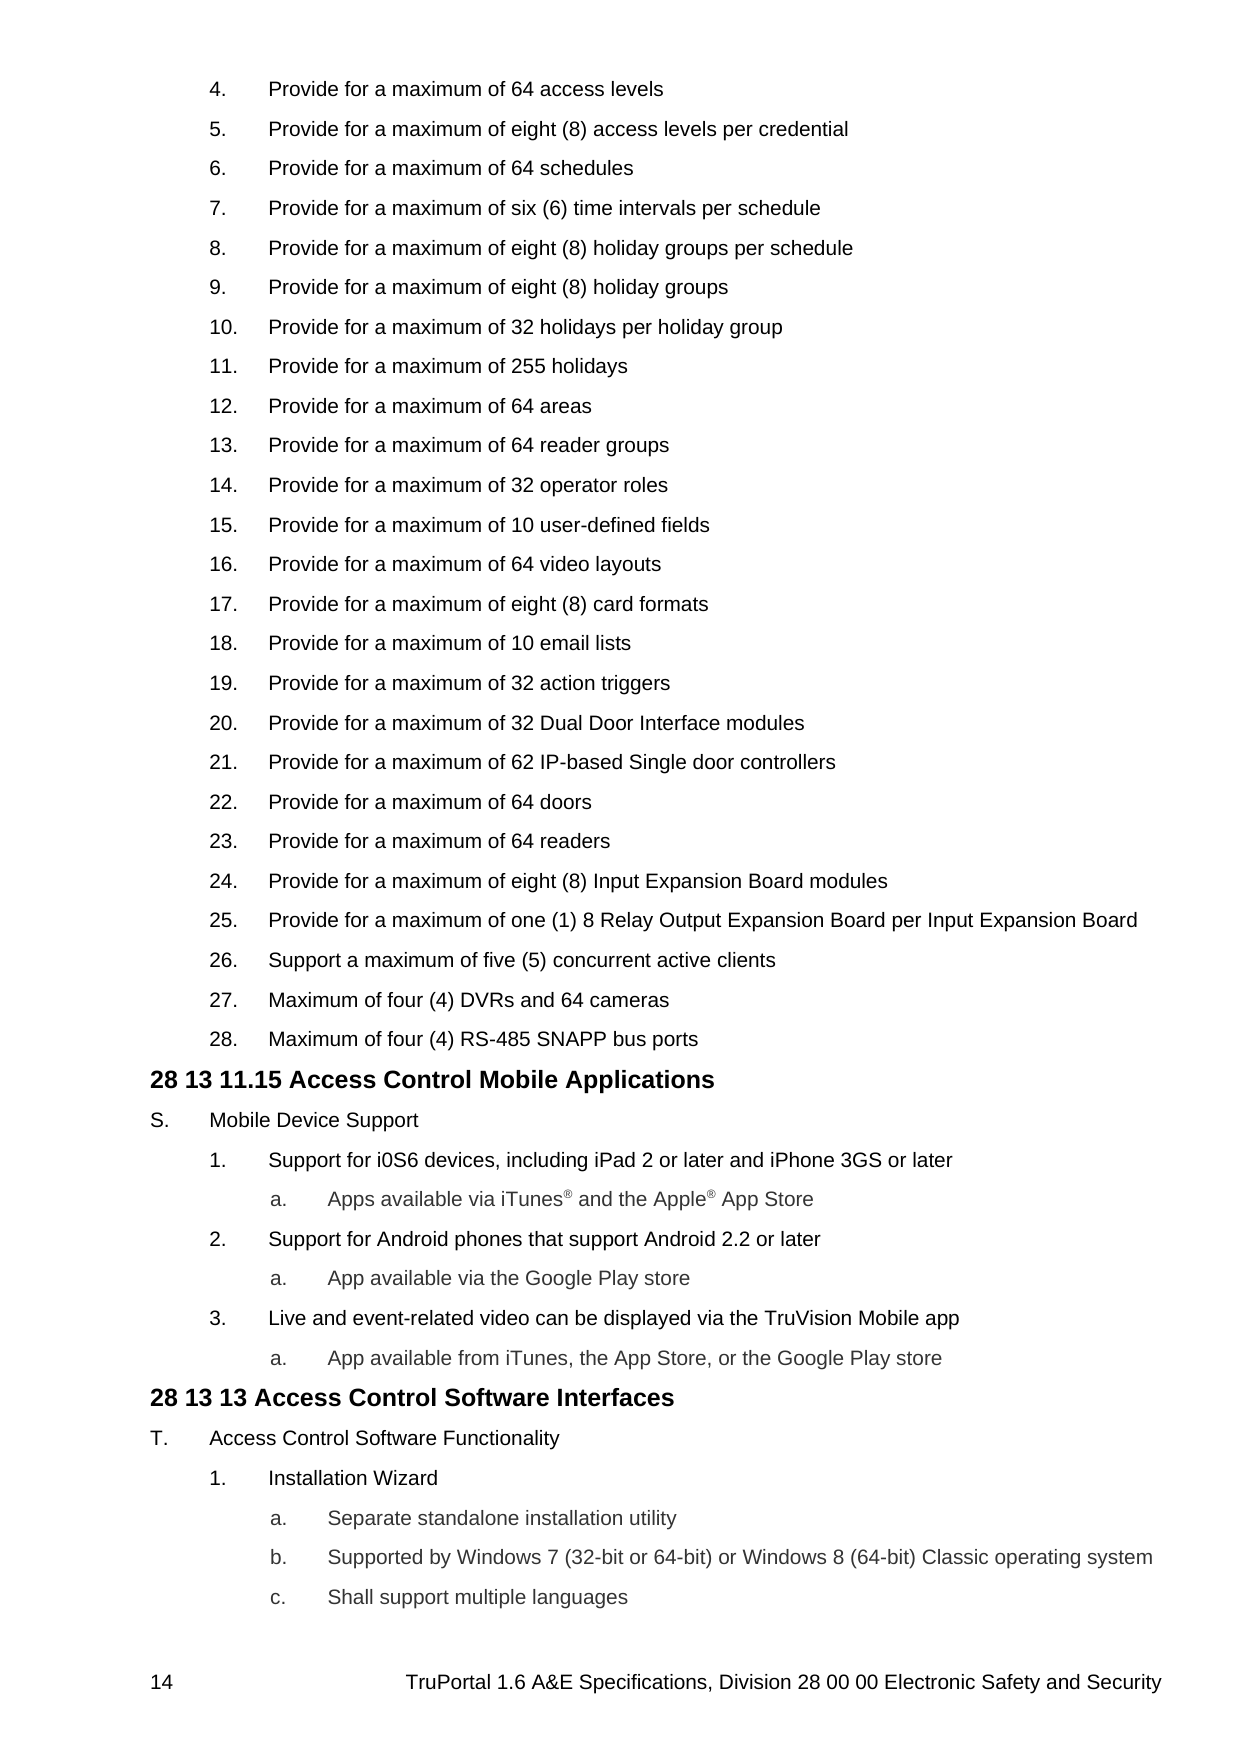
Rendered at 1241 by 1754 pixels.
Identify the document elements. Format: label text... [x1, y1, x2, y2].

subtitle Provide for a maximum of 10 user-defined fields [209, 510, 1165, 537]
subtitle Provide for a maximum of eight (8) holiday groups per schedule [209, 233, 1165, 260]
subtitle Provide for a maximum of 255 holidays [209, 352, 1165, 379]
subtitle Support for i0S6 devices, including iPad 2 or later and iPhone 3GS or later [209, 1145, 1165, 1172]
subtitle Maximum of four (4) RS-485 SNAPP bus ports [209, 1025, 1165, 1052]
subtitle Apps available via iTunes® and the Apple® App Store [270, 1185, 1165, 1212]
subtitle Provide for a maximum of eight (8) card formats [209, 589, 1165, 617]
subtitle Provide for a maximum of 32 operator roles [209, 471, 1165, 498]
subtitle Provide for a maximum of 64 schedules [209, 154, 1165, 181]
subtitle Provide for a maximum of 10 email lists [209, 629, 1165, 656]
subtitle App available via the Google Play store [270, 1264, 1165, 1291]
subtitle Provide for a maximum of 64 access levels [209, 75, 1165, 102]
subtitle Shall support multiple languages [270, 1582, 1165, 1609]
subtitle Provide for a maximum of one (1) 8 Relay Output Expansion Board per Input Expansion Board [209, 906, 1165, 933]
subtitle Provide for a maximum of 32 action triggers [209, 669, 1165, 696]
subtitle App available from iTunes, the App Store, or the Google Play store [270, 1343, 1165, 1370]
subtitle Mobile Device Support [150, 1106, 1165, 1133]
subtitle Provide for a maximum of eight (8) holiday groups [209, 273, 1165, 300]
text 28 13 11.15 Access Control Mobile Applications [150, 1064, 1165, 1093]
subtitle Supported by Windows 7 (32-bit or 64-bit) or Windows 8 (64-bit) Classic operating system [270, 1543, 1165, 1570]
subtitle Provide for a maximum of eight (8) Input Expansion Board modules [209, 867, 1165, 894]
subtitle Provide for a maximum of 64 reader groups [209, 431, 1165, 458]
subtitle Access Control Software Functionality [150, 1424, 1165, 1451]
subtitle Provide for a maximum of 64 readers [209, 827, 1165, 854]
subtitle Provide for a maximum of 64 doors [209, 787, 1165, 814]
subtitle Installation Wizard [209, 1464, 1165, 1491]
subtitle Maximum of four (4) DVRs and 64 cameras [209, 985, 1165, 1012]
subtitle Live and event-related video can be displayed via the TruVision Mobile app [209, 1304, 1165, 1331]
subtitle Provide for a maximum of 62 IP-based Single door controllers [209, 748, 1165, 775]
subtitle Provide for a maximum of 32 holidays per holiday group [209, 312, 1165, 339]
text 28 13 13 Access Control Software Interfaces [150, 1383, 1165, 1412]
subtitle Provide for a maximum of 64 video layouts [209, 550, 1165, 577]
subtitle Provide for a maximum of six (6) time intervals per schedule [209, 194, 1165, 221]
subtitle Support for Android phones that support Android 2.2 or later [209, 1224, 1165, 1252]
subtitle Provide for a maximum of 64 areas [209, 392, 1165, 419]
subtitle Separate standalone installation utility [270, 1503, 1165, 1530]
subtitle Provide for a maximum of eight (8) access levels per credential [209, 114, 1165, 142]
subtitle Support a maximum of five (5) concurrent active clients [209, 946, 1165, 973]
subtitle Provide for a maximum of 32 Dual Door Interface modules [209, 708, 1165, 735]
